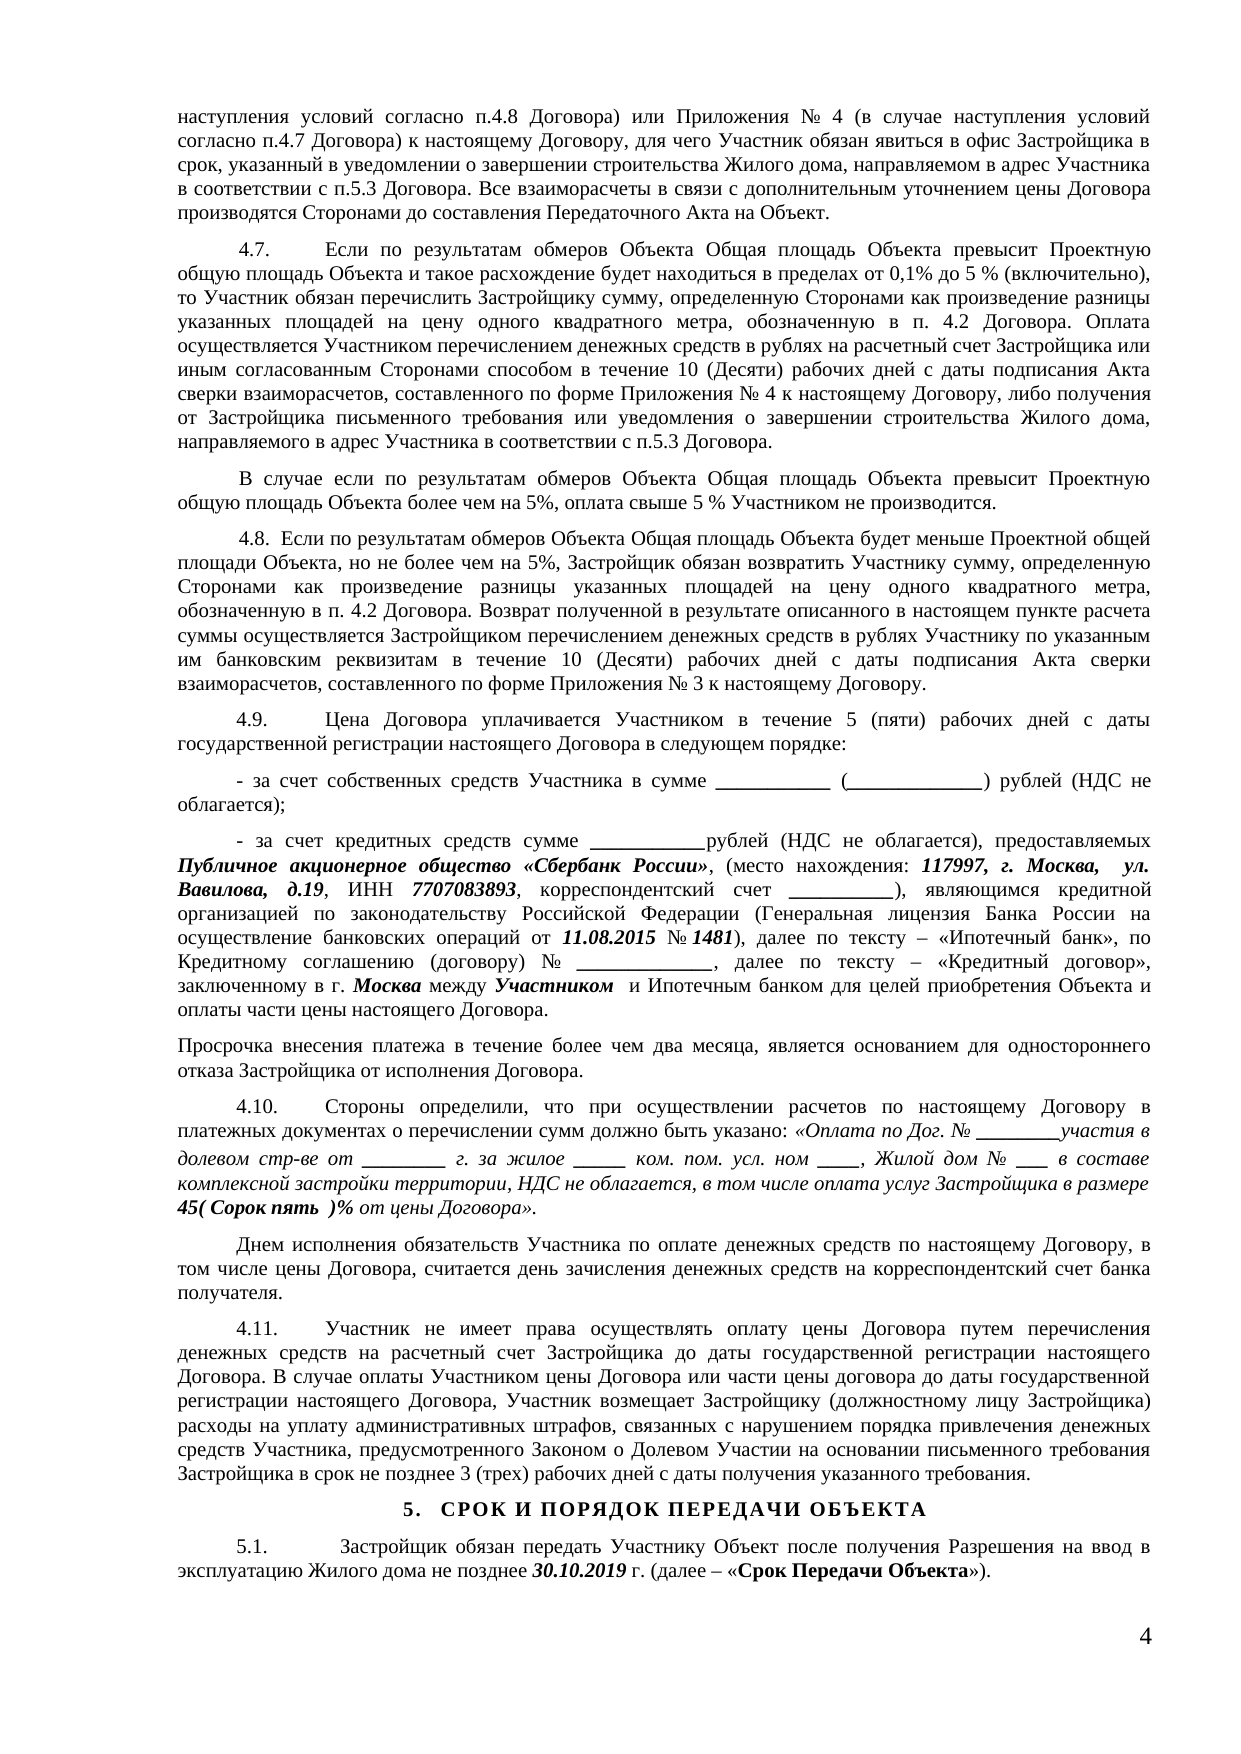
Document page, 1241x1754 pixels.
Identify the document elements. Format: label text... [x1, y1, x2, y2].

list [177, 104, 1152, 224]
text В случае если по результатам обмеров Объекта Общая площадь Объекта превысит Проектную общую площадь Объекта более чем на 5%, оплата свыше 5 % Участником не производится. [177, 466, 1152, 514]
list Стороны определили, что при осуществлении расчетов по настоящему Договору в платежных документах о перечислении сумм должно быть указано: «Оплата по Дог. № ________участия в долевом стр-ве от ________ г. за жилое _____ ком. пом. усл. ном ____, Жилой дом № ___ в составе комплексной застройки территории, НДС не облагается, в том числе оплата услуг Застройщика в размере 45( Сорок пять )% от цены Договора». [177, 1094, 1152, 1219]
text - за счет кредитных средств сумме ___________рублей (НДС не облагается), предоставляемых Публичное акционерное общество «Сбербанк России», (место нахождения: 117997, г. Москва, ул. Вавилова, д.19, ИНН 7707083893, корреспондентский счет __________), являющимся кредитной организацией по законодательству Российской Федерации (Генеральная лицензия Банка России на осуществление банковских операций от 11.08.2015 № 1481), далее по тексту – «Ипотечный банк», по Кредитному соглашению (договору) № _____________, далее по тексту – «Кредитный договор», заключенному в г. Москва между Участником и Ипотечным банком для целей приобретения Объекта и оплаты части цены настоящего Договора. [177, 828, 1152, 1021]
list Участник не имеет права осуществлять оплату цены Договора путем перечисления денежных средств на расчетный счет Застройщика до даты государственной регистрации настоящего Договора. В случае оплаты Участником цены Договора или части цены договора до даты государственной регистрации настоящего Договора, Участник возмещает Застройщику (должностному лицу Застройщика) расходы на уплату административных штрафов, связанных с нарушением порядка привлечения денежных средств Участника, предусмотренного Законом о Долевом Участии на основании письменного требования Застройщика в срок не позднее 3 (трех) рабочих дней с даты получения указанного требования. [177, 1316, 1152, 1485]
list Цена Договора уплачивается Участником в течение 5 (пяти) рабочих дней с даты государственной регистрации настоящего Договора в следующем порядке: [177, 707, 1152, 755]
text Просрочка внесения платежа в течение более чем два месяца, является основанием для одностороннего отказа Застройщика от исполнения Договора. [177, 1033, 1152, 1082]
list СРОК И ПОРЯДОК ПЕРЕДАЧИ ОБЪЕКТА [177, 1497, 1152, 1521]
text Днем исполнения обязательств Участника по оплате денежных средств по настоящему Договору, в том числе цены Договора, считается день зачисления денежных средств на корреспондентский счет банка получателя. [177, 1232, 1152, 1304]
list Застройщик обязан передать Участнику Объект после получения Разрешения на ввод в эксплуатацию Жилого дома не позднее 30.10.2019 г. (далее – «Срок Передачи Объекта»). [177, 1534, 1152, 1582]
list Если по результатам обмеров Объекта Общая площадь Объекта будет меньше Проектной общей площади Объекта, но не более чем на 5%, Застройщик обязан возвратить Участнику сумму, определенную Сторонами как произведение разницы указанных площадей на цену одного квадратного метра, обозначенную в п. 4.2 Договора. Возврат полученной в результате описанного в настоящем пункте расчета суммы осуществляется Застройщиком перечислением денежных средств в рублях Участнику по указанным им банковским реквизитам в течение 10 (Десяти) рабочих дней с даты подписания Акта сверки взаиморасчетов, составленного по форме Приложения № 3 к настоящему Договору. [177, 526, 1152, 695]
text - за счет собственных средств Участника в сумме ___________ (_____________) рублей (НДС не облагается); [177, 768, 1152, 816]
list Если по результатам обмеров Объекта Общая площадь Объекта превысит Проектную общую площадь Объекта и такое расхождение будет находиться в пределах от 0,1% до 5 % (включительно), то Участник обязан перечислить Застройщику сумму, определенную Сторонами как произведение разницы указанных площадей на цену одного квадратного метра, обозначенную в п. 4.2 Договора. Оплата осуществляется Участником перечислением денежных средств в рублях на расчетный счет Застройщика или иным согласованным Сторонами способом в течение 10 (Десяти) рабочих дней с даты подписания Акта сверки взаиморасчетов, составленного по форме Приложения № 4 к настоящему Договору, либо получения от Застройщика письменного требования или уведомления о завершении строительства Жилого дома, направляемого в адрес Участника в соответствии с п.5.3 Договора. [177, 237, 1152, 453]
